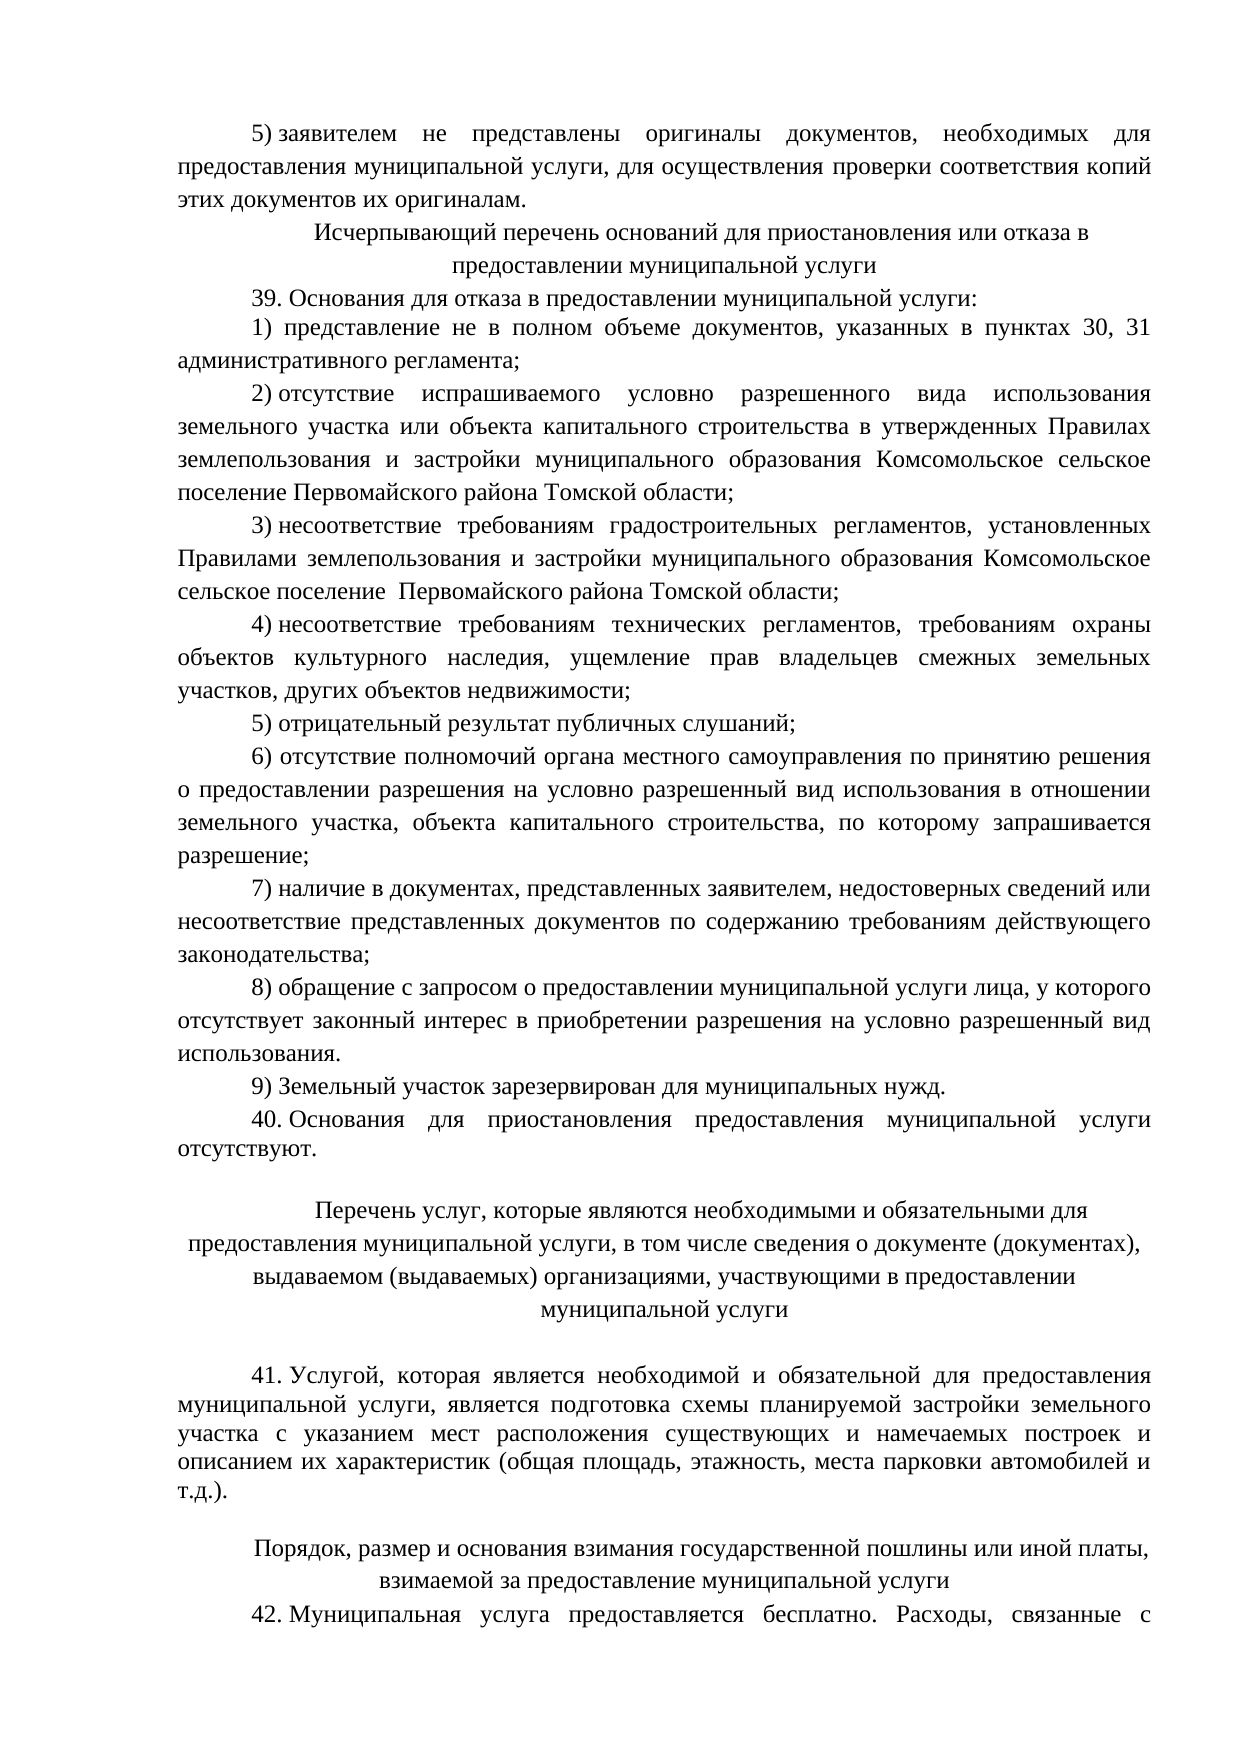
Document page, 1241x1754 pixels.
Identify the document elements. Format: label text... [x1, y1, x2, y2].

list Услугой, которая является необходимой и обязательной для предоставления муниципальной услуги, является подготовка схемы планируемой застройки земельного участка с указанием мест расположения существующих и намечаемых построек и описанием их характеристик (общая площадь, этажность, места парковки автомобилей и т.д.). [177, 1360, 1152, 1504]
text 2) отсутствие испрашиваемого условно разрешенного вида использования земельного участка или объекта капитального строительства в утвержденных Правилах землепользования и застройки муниципального образования Комсомольское сельское поселение Первомайского района Томской области; [177, 378, 1152, 506]
text Порядок, размер и основания взимания государственной пошлины или иной платы, взимаемой за предоставление муниципальной услуги [177, 1533, 1152, 1594]
list Основания для отказа в предоставлении муниципальной услуги: [251, 283, 1152, 312]
text 8) обращение с запросом о предоставлении муниципальной услуги лица, у которого отсутствует законный интерес в приобретении разрешения на условно разрешенный вид использования. [177, 972, 1152, 1067]
text 5) отрицательный результат публичных слушаний; [177, 708, 1152, 737]
list Основания для приостановления предоставления муниципальной услуги отсутствуют. [177, 1104, 1152, 1162]
text 6) отсутствие полномочий органа местного самоуправления по принятию решения о предоставлении разрешения на условно разрешенный вид использования в отношении земельного участка, объекта капитального строительства, по которому запрашивается разрешение; [177, 741, 1152, 869]
text 4) несоответствие требованиям технических регламентов, требованиям охраны объектов культурного наследия, ущемление прав владельцев смежных земельных участков, других объектов недвижимости; [177, 609, 1152, 704]
text 3) несоответствие требованиям градостроительных регламентов, установленных Правилами землепользования и застройки муниципального образования Комсомольское сельское поселение Первомайского района Томской области; [177, 510, 1152, 605]
text 1) представление не в полном объеме документов, указанных в пунктах 30, 31 административного регламента; [177, 312, 1152, 374]
text 5) заявителем не представлены оригиналы документов, необходимых для предоставления муниципальной услуги, для осуществления проверки соответствия копий этих документов их оригиналам. [177, 118, 1152, 213]
text 9) Земельный участок зарезервирован для муниципальных нужд. [177, 1071, 1152, 1100]
text 7) наличие в документах, представленных заявителем, недостоверных сведений или несоответствие представленных документов по содержанию требованиям действующего законодательства; [177, 873, 1152, 968]
text Перечень услуг, которые являются необходимыми и обязательными для предоставления муниципальной услуги, в том числе сведения о документе (документах), выдаваемом (выдаваемых) организациями, участвующими в предоставлении муниципальной услуги [177, 1195, 1152, 1323]
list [177, 1599, 1152, 1627]
text Исчерпывающий перечень оснований для приостановления или отказа в предоставлении муниципальной услуги [177, 217, 1152, 279]
